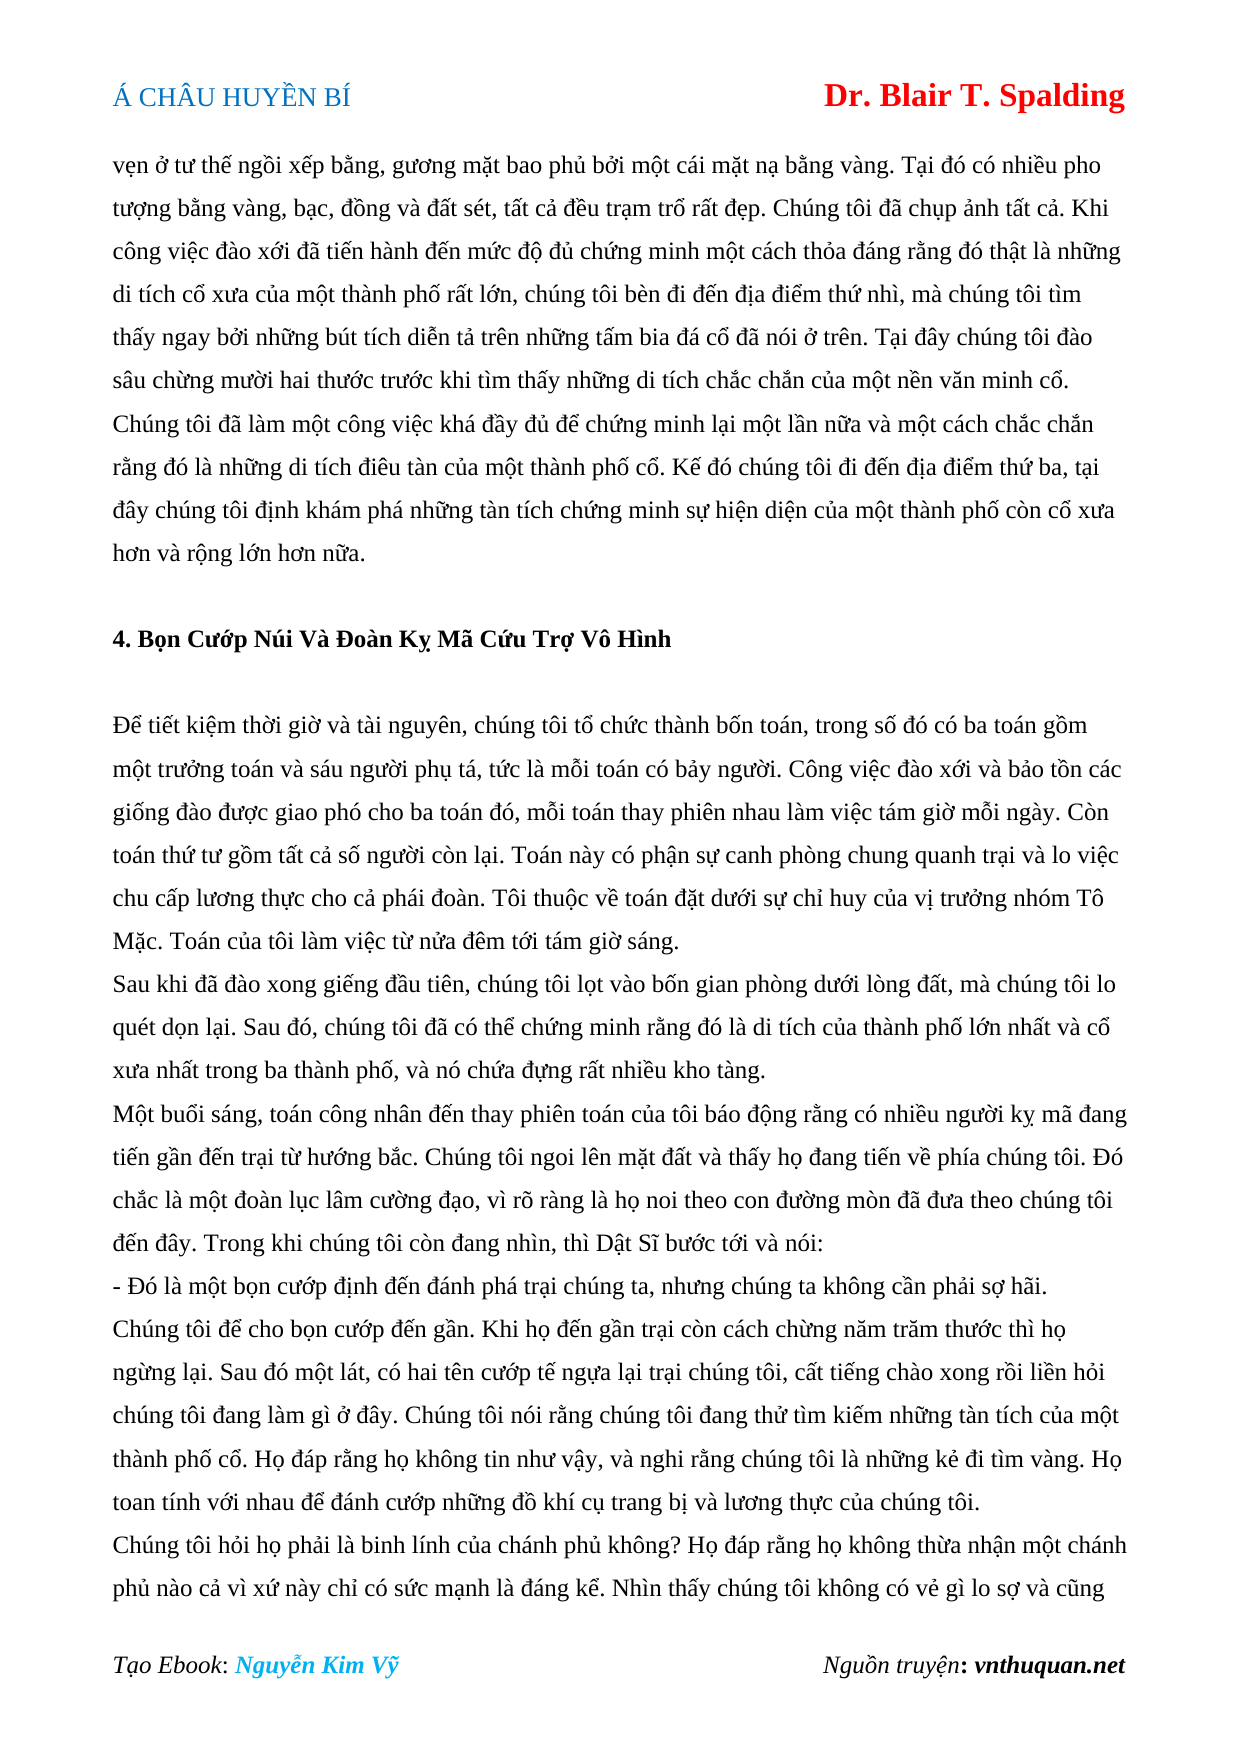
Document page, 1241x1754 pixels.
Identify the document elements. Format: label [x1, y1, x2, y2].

text [112, 150, 1128, 1602]
